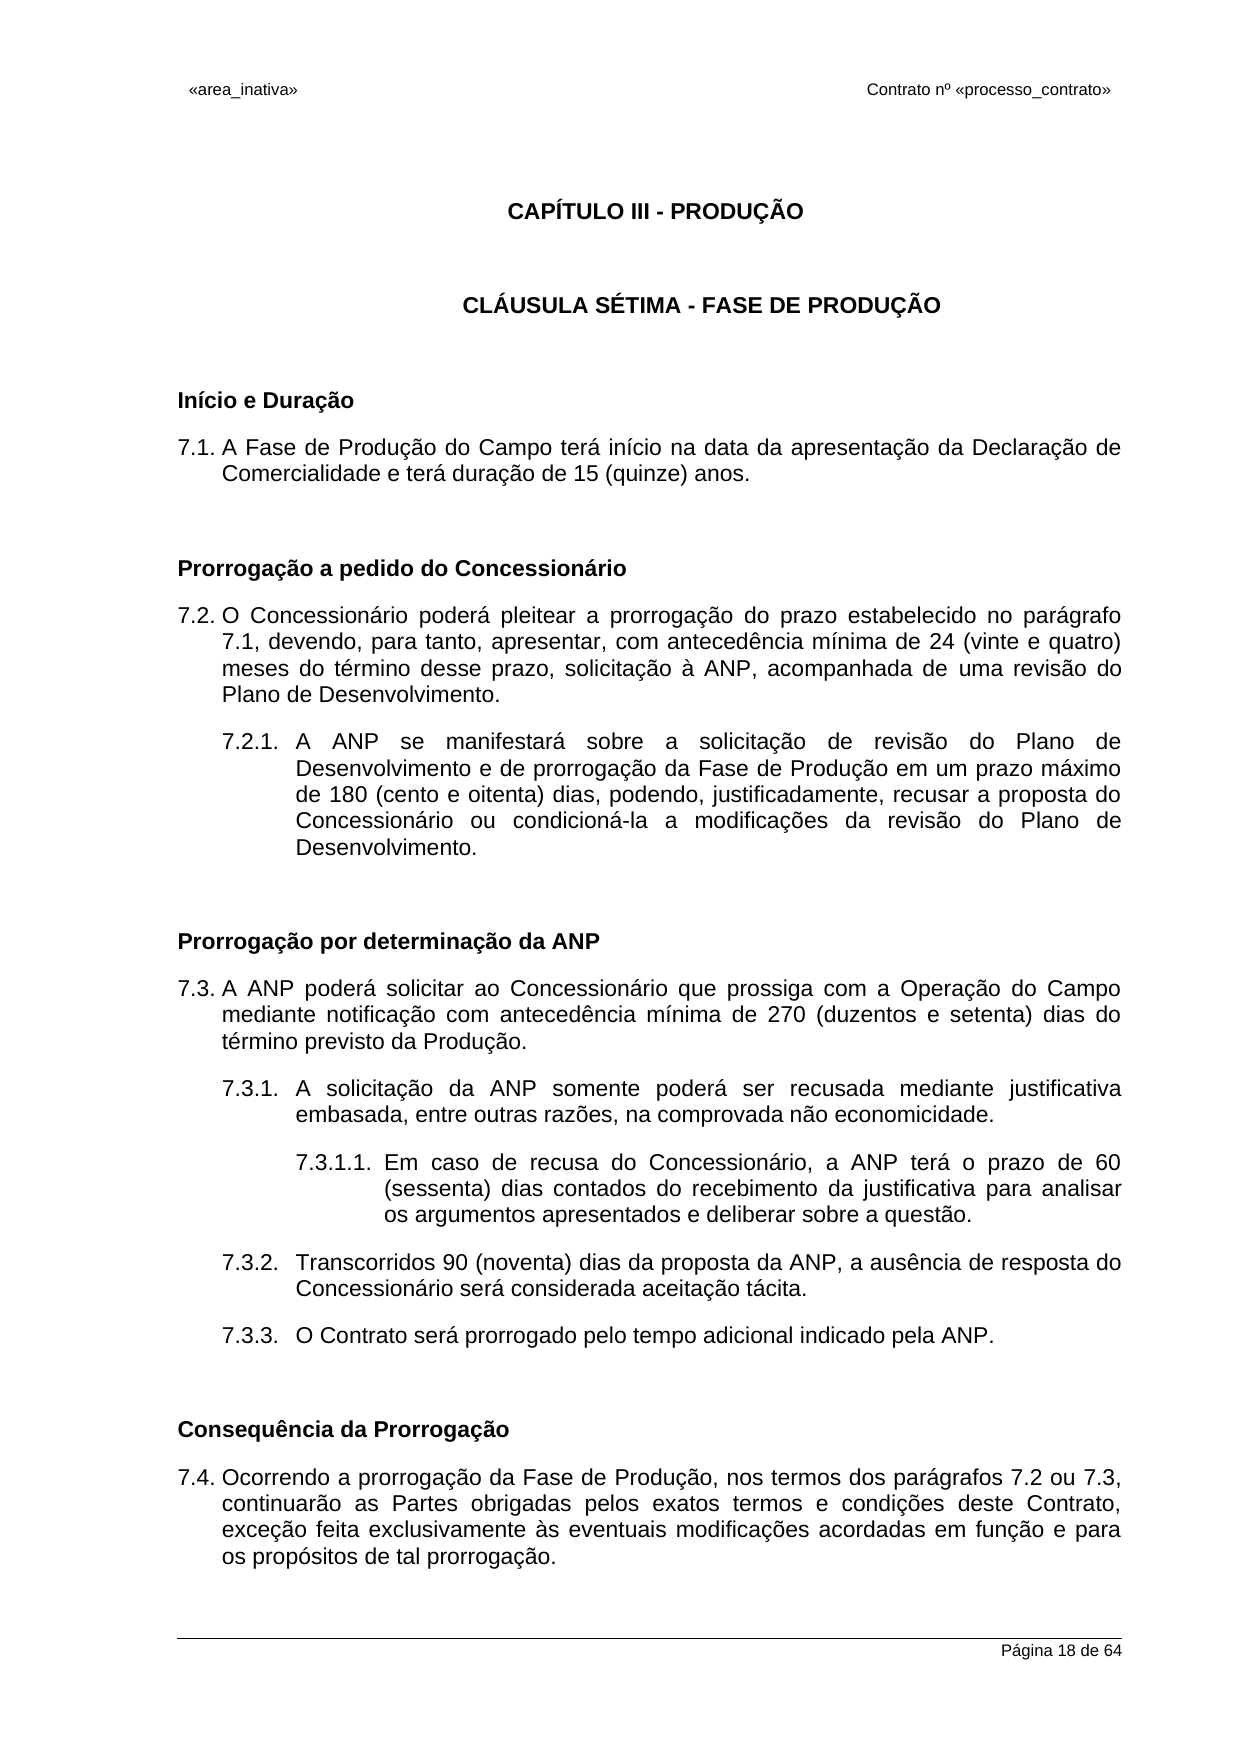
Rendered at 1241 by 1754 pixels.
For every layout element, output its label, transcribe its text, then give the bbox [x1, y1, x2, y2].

text Transcorridos 90 (noventa) dias da proposta da ANP, a ausência de resposta do Concessionário será considerada aceitação tácita. [222, 1248, 1122, 1301]
text cAPÍTULO iii - produção [189, 198, 1122, 224]
text Prorrogação a pedido do Concessionário [177, 555, 1122, 581]
text A ANP poderá solicitar ao Concessionário que prossiga com a Operação do Campo mediante notificação com antecedência mínima de 270 (duzentos e setenta) dias do término previsto da Produção. [177, 975, 1122, 1054]
text A solicitação da ANP somente poderá ser recusada mediante justificativa embasada, entre outras razões, na comprovada não economicidade. [222, 1075, 1122, 1128]
text CLÁUSULA SÉTIMA - FASE DE PRODUÇÃO [211, 292, 1122, 319]
text Em caso de recusa do Concessionário, a ANP terá o prazo de 60 (sessenta) dias contados do recebimento da justificativa para analisar os argumentos apresentados e deliberar sobre a questão. [295, 1148, 1122, 1228]
text O Contrato será prorrogado pelo tempo adicional indicado pela ANP. [222, 1322, 1122, 1348]
text Início e Duração [177, 387, 1122, 413]
text A Fase de Produção do Campo terá início na data da apresentação da Declaração de Comercialidade e terá duração de 15 (quinze) anos. [177, 434, 1122, 487]
text Prorrogação por determinação da ANP [177, 928, 1122, 954]
text Ocorrendo a prorrogação da Fase de Produção, nos termos dos parágrafos 7.2 ou 7.3, continuarão as Partes obrigadas pelos exatos termos e condições deste Contrato, exceção feita exclusivamente às eventuais modificações acordadas em função e para os propósitos de tal prorrogação. [177, 1463, 1122, 1569]
text A ANP se manifestará sobre a solicitação de revisão do Plano de Desenvolvimento e de prorrogação da Fase de Produção em um prazo máximo de 180 (cento e oitenta) dias, podendo, justificadamente, recusar a proposta do Concessionário ou condicioná-la a modificações da revisão do Plano de Desenvolvimento. [222, 728, 1122, 860]
text O Concessionário poderá pleitear a prorrogação do prazo estabelecido no parágrafo 7.1, devendo, para tanto, apresentar, com antecedência mínima de 24 (vinte e quatro) meses do término desse prazo, solicitação à ANP, acompanhada de uma revisão do Plano de Desenvolvimento. [177, 602, 1122, 707]
text Consequência da Prorrogação [177, 1416, 1122, 1443]
